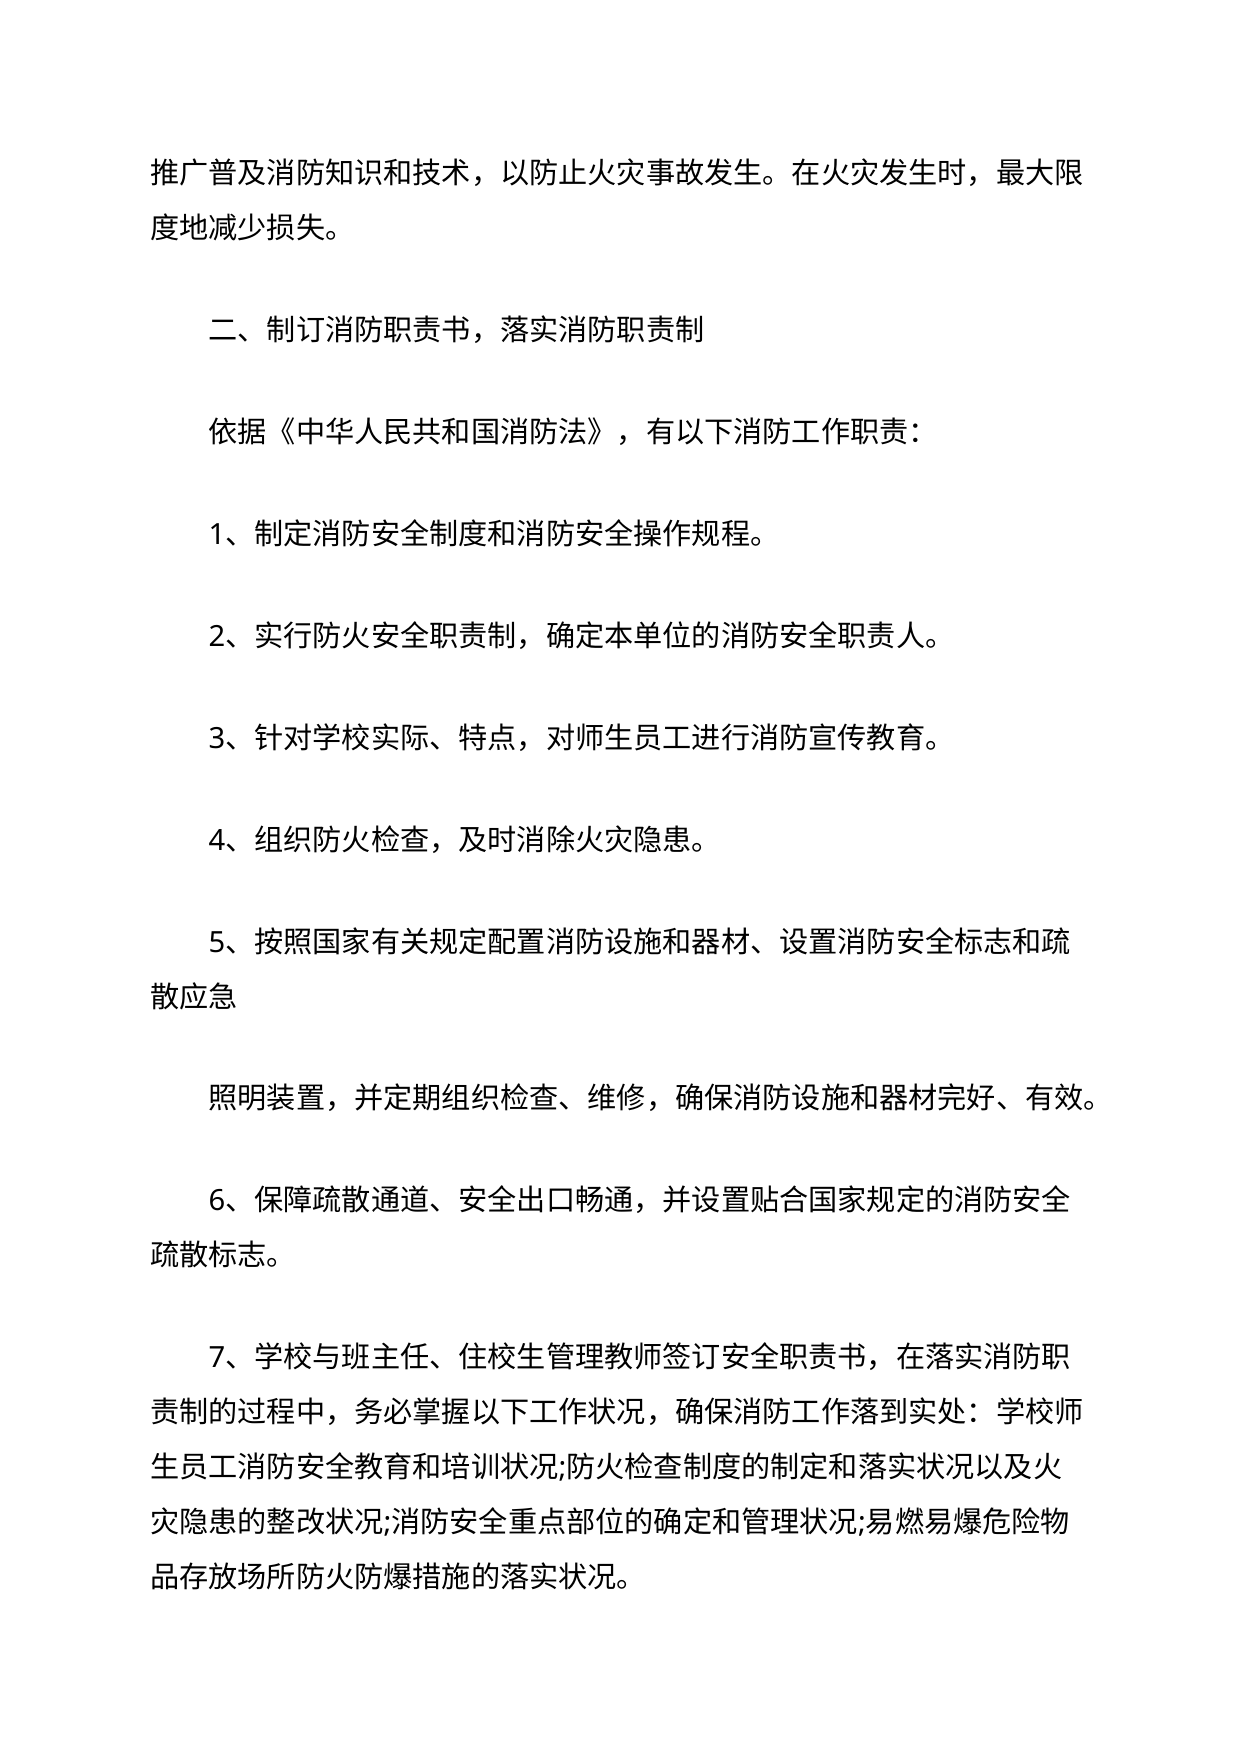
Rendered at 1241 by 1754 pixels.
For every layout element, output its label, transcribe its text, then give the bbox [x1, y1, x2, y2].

text 6、保障疏散通道、安全出口畅通，并设置贴合国家规定的消防安全疏散标志。 [150, 1177, 1090, 1274]
text 1、制定消防安全制度和消防安全操作规程。 [150, 510, 1090, 553]
text 依据《中华人民共和国消防法》，有以下消防工作职责： [150, 408, 1090, 451]
text 3、针对学校实际、特点，对师生员工进行消防宣传教育。 [150, 714, 1090, 757]
text 2、实行防火安全职责制，确定本单位的消防安全职责人。 [150, 612, 1090, 654]
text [150, 150, 1090, 247]
text 4、组织防火检查，及时消除火灾隐患。 [150, 816, 1090, 858]
text 二、制订消防职责书，落实消防职责制 [150, 307, 1090, 349]
text 7、学校与班主任、住校生管理教师签订安全职责书，在落实消防职责制的过程中，务必掌握以下工作状况，确保消防工作落到实处：学校师生员工消防安全教育和培训状况;防火检查制度的制定和落实状况以及火灾隐患的整改状况;消防安全重点部位的确定和管理状况;易燃易爆危险物品存放场所防火防爆措施的落实状况。 [150, 1333, 1090, 1596]
text 5、按照国家有关规定配置消防设施和器材、设置消防安全标志和疏散应急 [150, 918, 1090, 1015]
text 照明装置，并定期组织检查、维修，确保消防设施和器材完好、有效。 [150, 1075, 1090, 1117]
